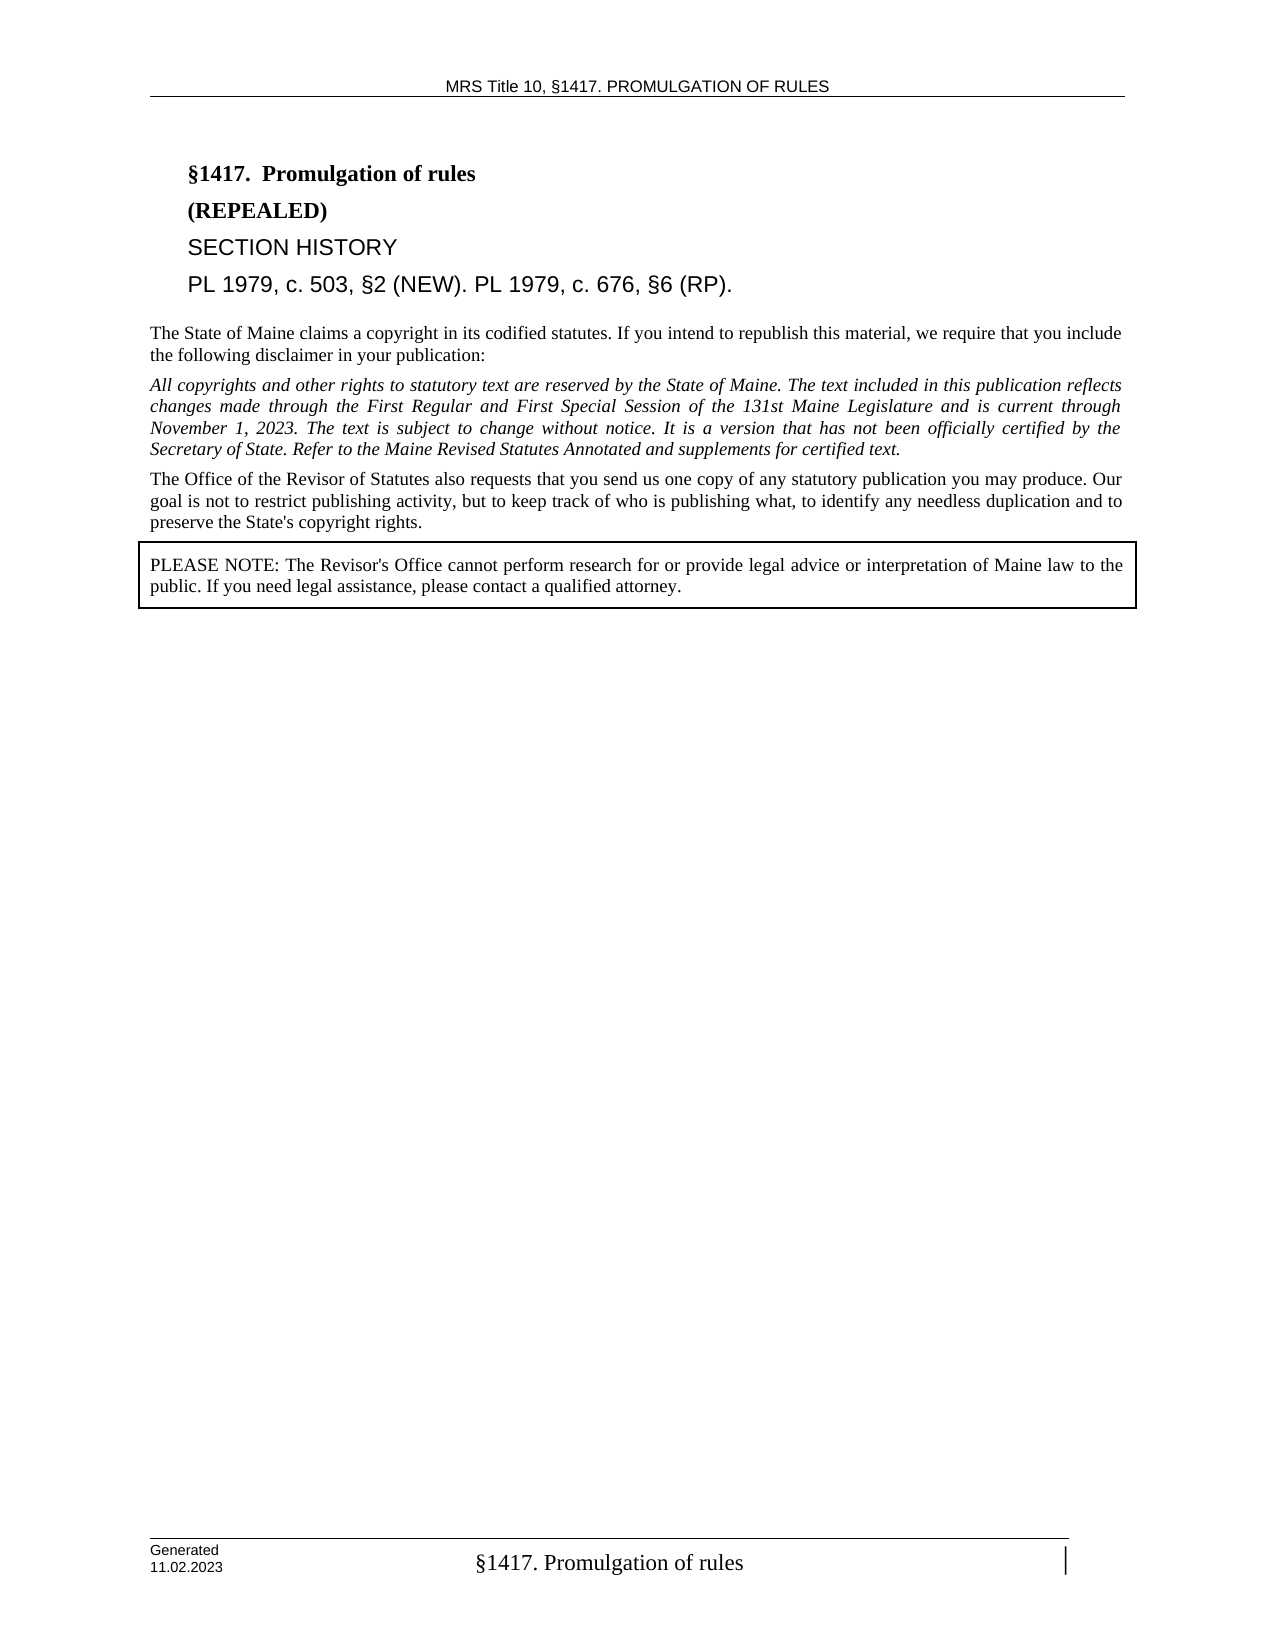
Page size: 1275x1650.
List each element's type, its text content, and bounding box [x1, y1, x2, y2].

text The State of Maine claims a copyright in its codified statutes. If you intend to republish this material, we require that you include the following disclaimer in your publication: [150, 322, 1125, 365]
text All copyrights and other rights to statutory text are reserved by the State of Maine. The text included in this publication reflects changes made through the First Regular and First Special Session of the 131st Maine Legislature and is current through November 1, 2023 . The text is subject to change without notice. It is a version that has not been officially certified by the Secretary of State. Refer to the Maine Revised Statutes Annotated and supplements for certified text. [150, 373, 1125, 460]
text The Office of the Revisor of Statutes also requests that you send us one copy of any statutory publication you may produce. Our goal is not to restrict publishing activity, but to keep track of who is publishing what, to identify any needless duplication and to preserve the State's copyright rights. [150, 468, 1125, 533]
text (REPEALED) [187, 197, 1125, 223]
text §1417. Promulgation of rules [187, 160, 1125, 187]
text SECTION HISTORY [187, 234, 1125, 260]
text PL 1979, c. 503, §2 (NEW). PL 1979, c. 676, §6 (RP). [187, 271, 1125, 297]
text PLEASE NOTE: The Revisor's Office cannot perform research for or provide legal advice or interpretation of Maine law to the public. If you need legal assistance, please contact a qualified attorney. [140, 543, 1135, 607]
